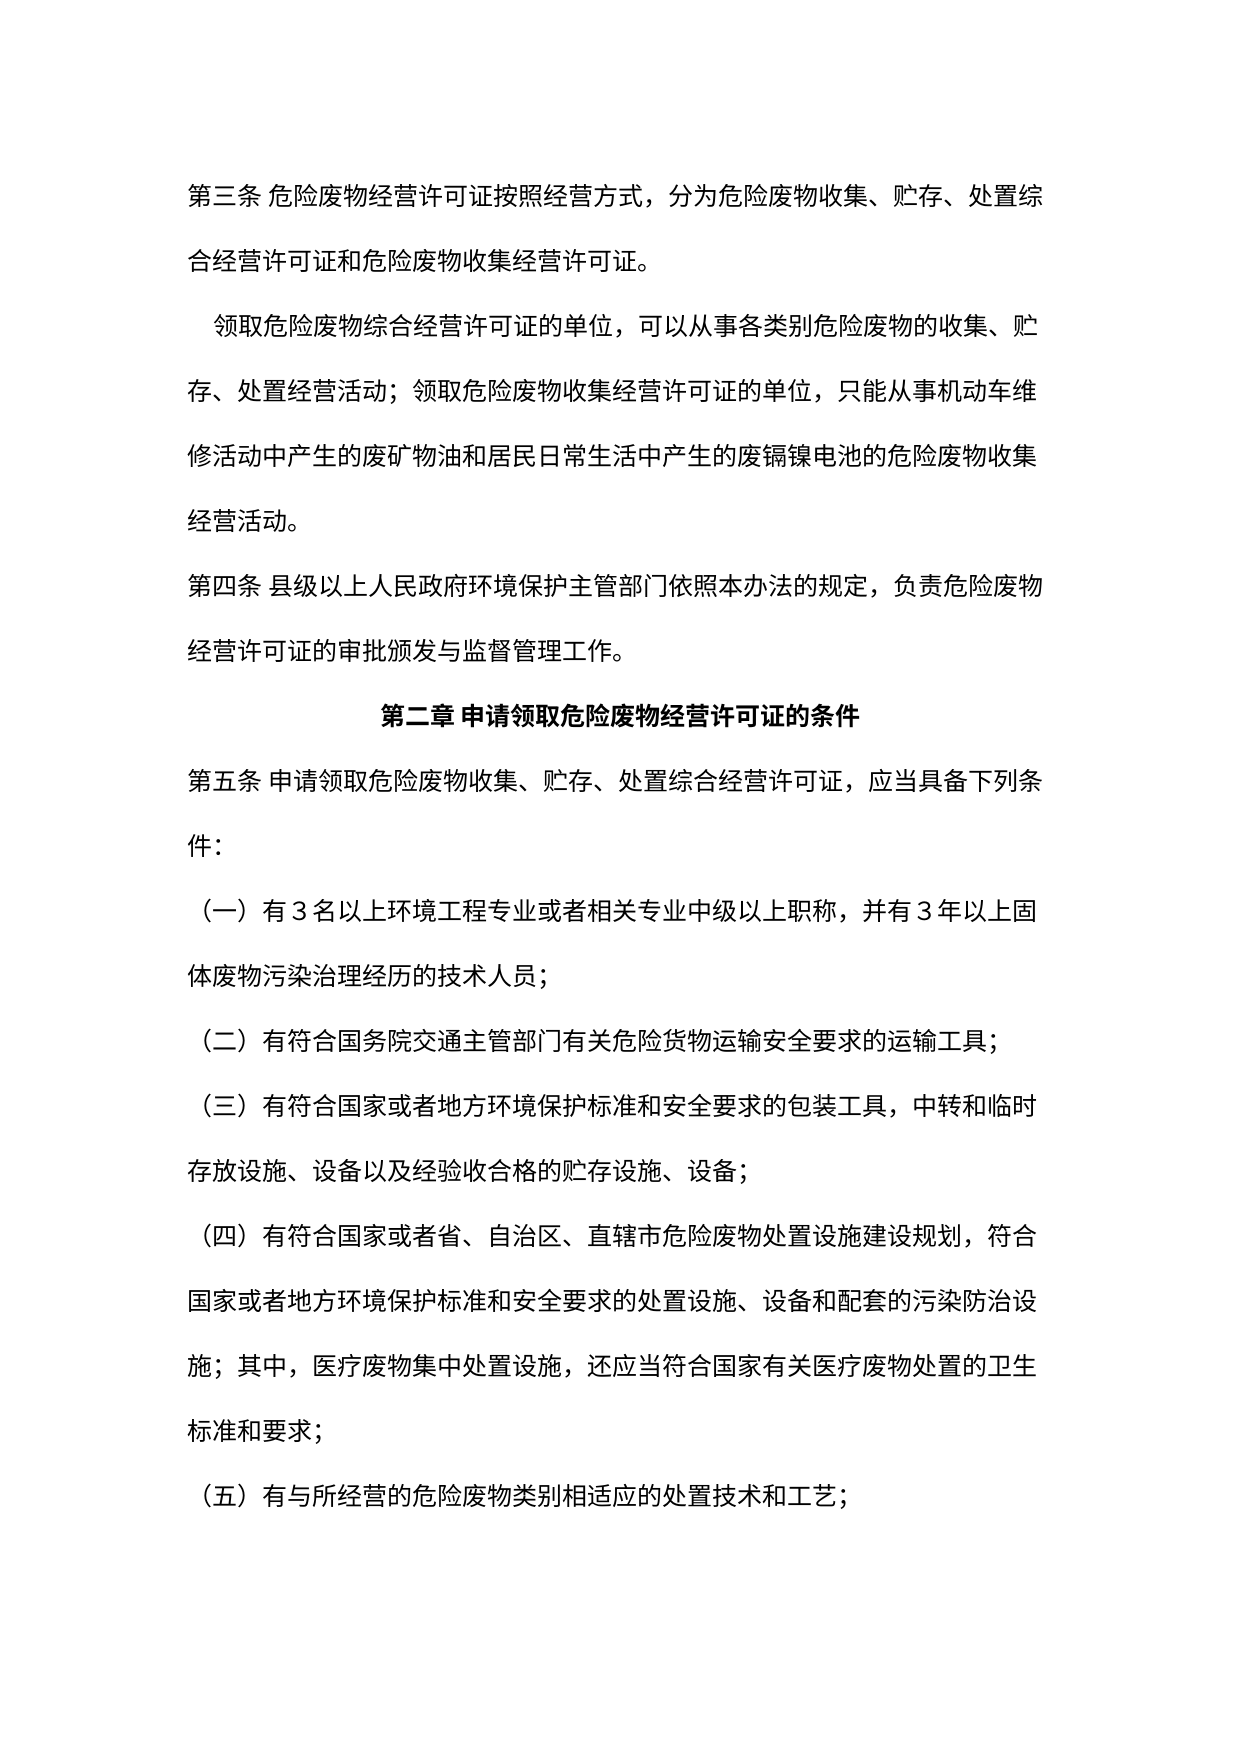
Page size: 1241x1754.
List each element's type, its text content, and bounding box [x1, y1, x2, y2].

text 第四条 县级以上人民政府环境保护主管部门依照本办法的规定，负责危险废物经营许可证的审批颁发与监督管理工作。 [187, 552, 1053, 682]
text 第二章 申请领取危险废物经营许可证的条件 [187, 682, 1053, 747]
text （一）有３名以上环境工程专业或者相关专业中级以上职称，并有３年以上固体废物污染治理经历的技术人员； [187, 877, 1053, 1007]
text 领取危险废物综合经营许可证的单位，可以从事各类别危险废物的收集、贮存、处置经营活动；领取危险废物收集经营许可证的单位，只能从事机动车维修活动中产生的废矿物油和居民日常生活中产生的废镉镍电池的危险废物收集经营活动。 [187, 292, 1053, 552]
text （三）有符合国家或者地方环境保护标准和安全要求的包装工具，中转和临时存放设施、设备以及经验收合格的贮存设施、设备； [187, 1072, 1053, 1202]
text （二）有符合国务院交通主管部门有关危险货物运输安全要求的运输工具； [187, 1007, 1053, 1072]
text （五）有与所经营的危险废物类别相适应的处置技术和工艺； [187, 1462, 1053, 1527]
text 第五条 申请领取危险废物收集、贮存、处置综合经营许可证，应当具备下列条件： [187, 747, 1053, 877]
text （四）有符合国家或者省、自治区、直辖市危险废物处置设施建设规划，符合国家或者地方环境保护标准和安全要求的处置设施、设备和配套的污染防治设施；其中，医疗废物集中处置设施，还应当符合国家有关医疗废物处置的卫生标准和要求； [187, 1202, 1053, 1462]
text 第三条 危险废物经营许可证按照经营方式，分为危险废物收集、贮存、处置综合经营许可证和危险废物收集经营许可证。 [187, 162, 1053, 292]
